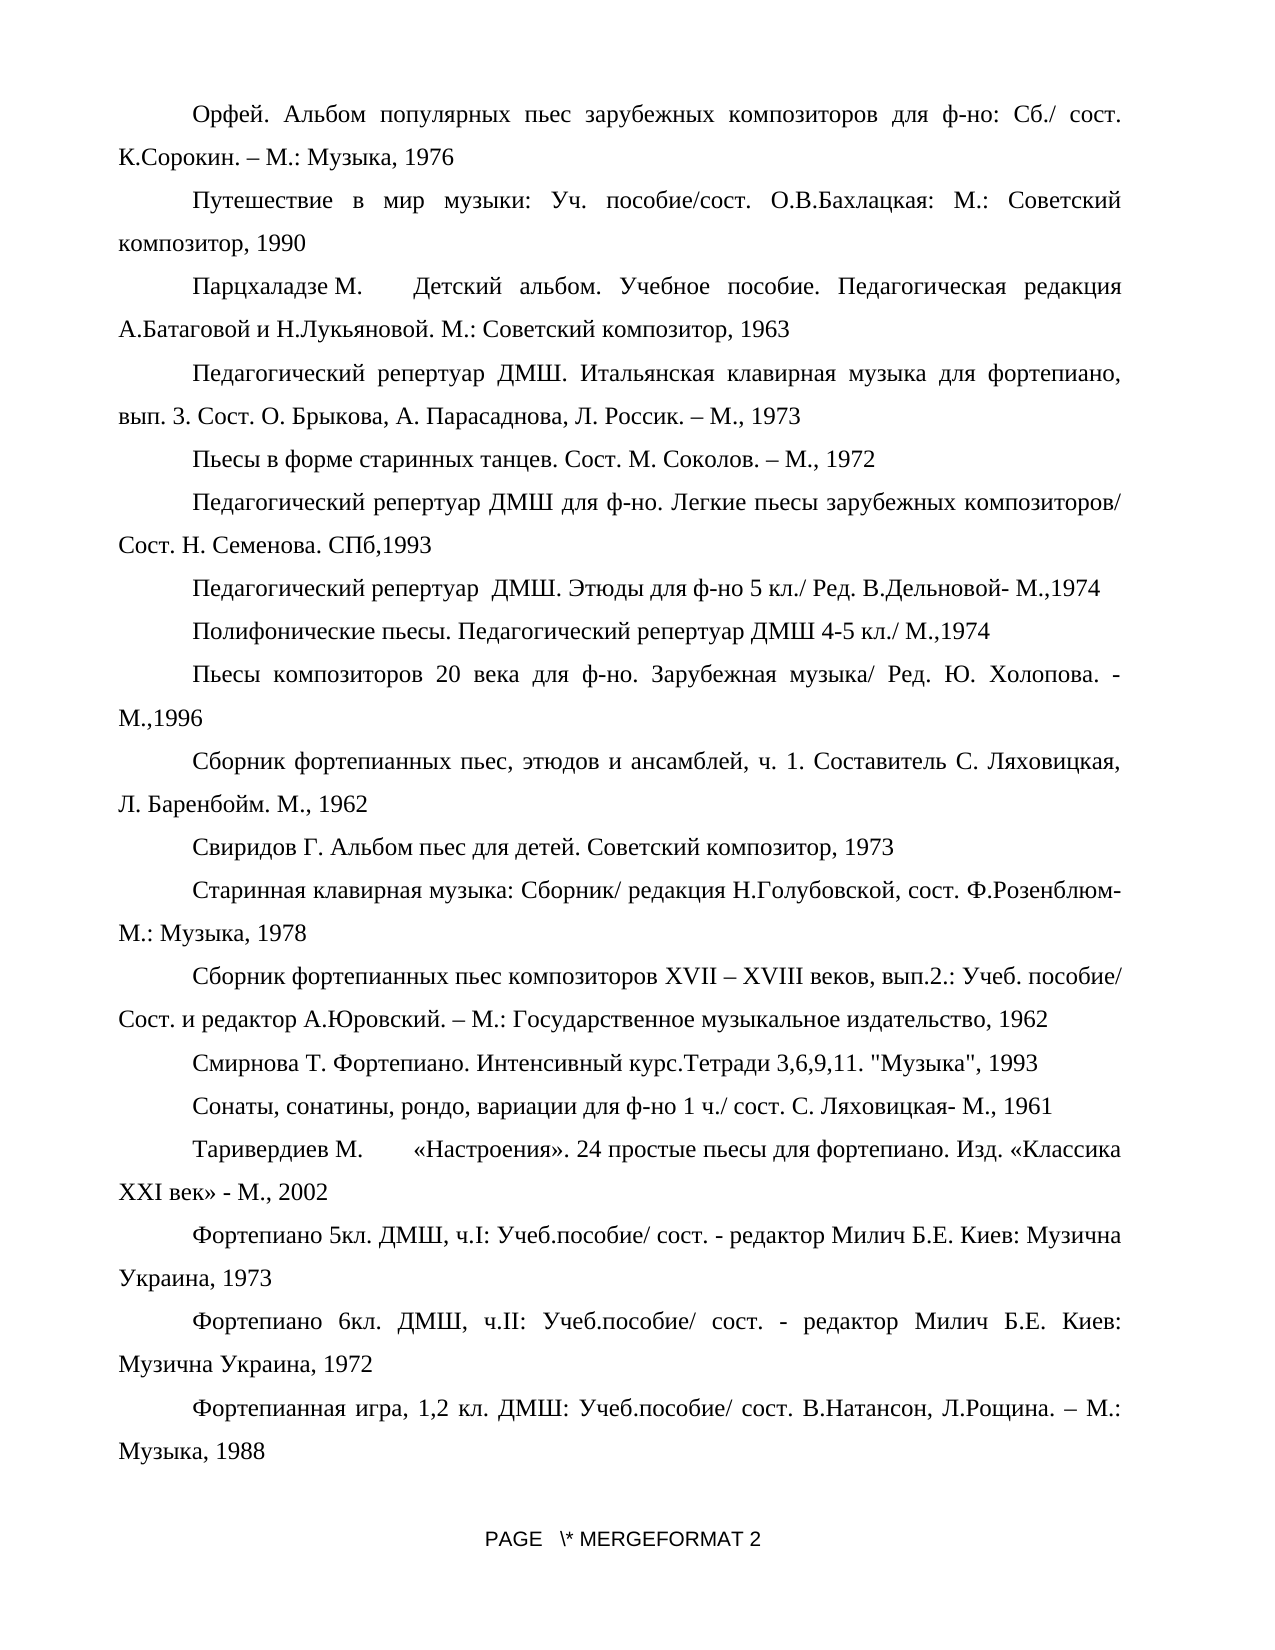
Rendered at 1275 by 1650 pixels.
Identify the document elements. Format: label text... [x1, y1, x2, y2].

text Таривердиев М. «Настроения». 24 простые пьесы для фортепиано. Изд. «Классика XXI век» - М., 2002 [118, 1134, 1122, 1206]
text Сборник фортепианных пьес композиторов XVII – XVIII веков, вып.2.: Учеб. пособие/ Сост. и редактор А.Юровский. – М.: Государственное музыкальное издательство, 1962 [118, 961, 1122, 1033]
text Фортепиано 6кл. ДМШ, ч.II: Учеб.пособие/ сост. - редактор Милич Б.Е. Киев: Музична Украина, 1972 [118, 1306, 1122, 1378]
text Педагогический репертуар ДМШ. Итальянская клавирная музыка для фортепиано, вып. 3. Сост. О. Брыкова, А. Парасаднова, Л. Россик. – М., 1973 [118, 358, 1122, 429]
text Педагогический репертуар ДМШ. Этюды для ф-но 5 кл./ Ред. В.Дельновой- М.,1974 [118, 573, 1122, 602]
text Фортепианная игра, 1,2 кл. ДМШ: Учеб.пособие/ сост. В.Натансон, Л.Рощина. – М.: Музыка, 1988 [118, 1393, 1122, 1464]
text Пьесы в форме старинных танцев. Сост. М. Соколов. – М., 1972 [118, 444, 1122, 473]
text Полифонические пьесы. Педагогический репертуар ДМШ 4-5 кл./ М.,1974 [118, 616, 1122, 645]
text Смирнова Т. Фортепиано. Интенсивный курс.Тетради 3,6,9,11. "Музыка", 1993 [118, 1048, 1122, 1076]
text Путешествие в мир музыки: Уч. пособие/сост. О.В.Бахлацкая: М.: Советский композитор, 1990 [118, 185, 1122, 257]
text Пьесы композиторов 20 века для ф-но. Зарубежная музыка/ Ред. Ю. Холопова. - М.,1996 [118, 659, 1122, 731]
text Свиридов Г. Альбом пьес для детей. Советский композитор, 1973 [118, 832, 1122, 861]
text Сонаты, сонатины, рондо, вариации для ф-но 1 ч./ сост. С. Ляховицкая- М., 1961 [118, 1091, 1122, 1119]
text Старинная клавирная музыка: Сборник/ редакция Н.Голубовской, сост. Ф.Розенблюм-М.: Музыка, 1978 [118, 875, 1122, 947]
text Орфей. Альбом популярных пьес зарубежных композиторов для ф-но: Сб./ сост. К.Сорокин. – М.: Музыка, 1976 [118, 99, 1122, 171]
text Педагогический репертуар ДМШ для ф-но. Легкие пьесы зарубежных композиторов/ Сост. Н. Семенова. СПб,1993 [118, 487, 1122, 559]
text Сборник фортепианных пьес, этюдов и ансамблей, ч. 1. Составитель С. Ляховицкая, Л. Баренбойм. М., 1962 [118, 746, 1122, 818]
text Фортепиано 5кл. ДМШ, ч.I: Учеб.пособие/ сост. - редактор Милич Б.Е. Киев: Музична Украина, 1973 [118, 1220, 1122, 1292]
text Парцхаладзе М. Детский альбом. Учебное пособие. Педагогическая редакция А.Батаговой и Н.Лукьяновой. М.: Советский композитор, 1963 [118, 271, 1122, 343]
